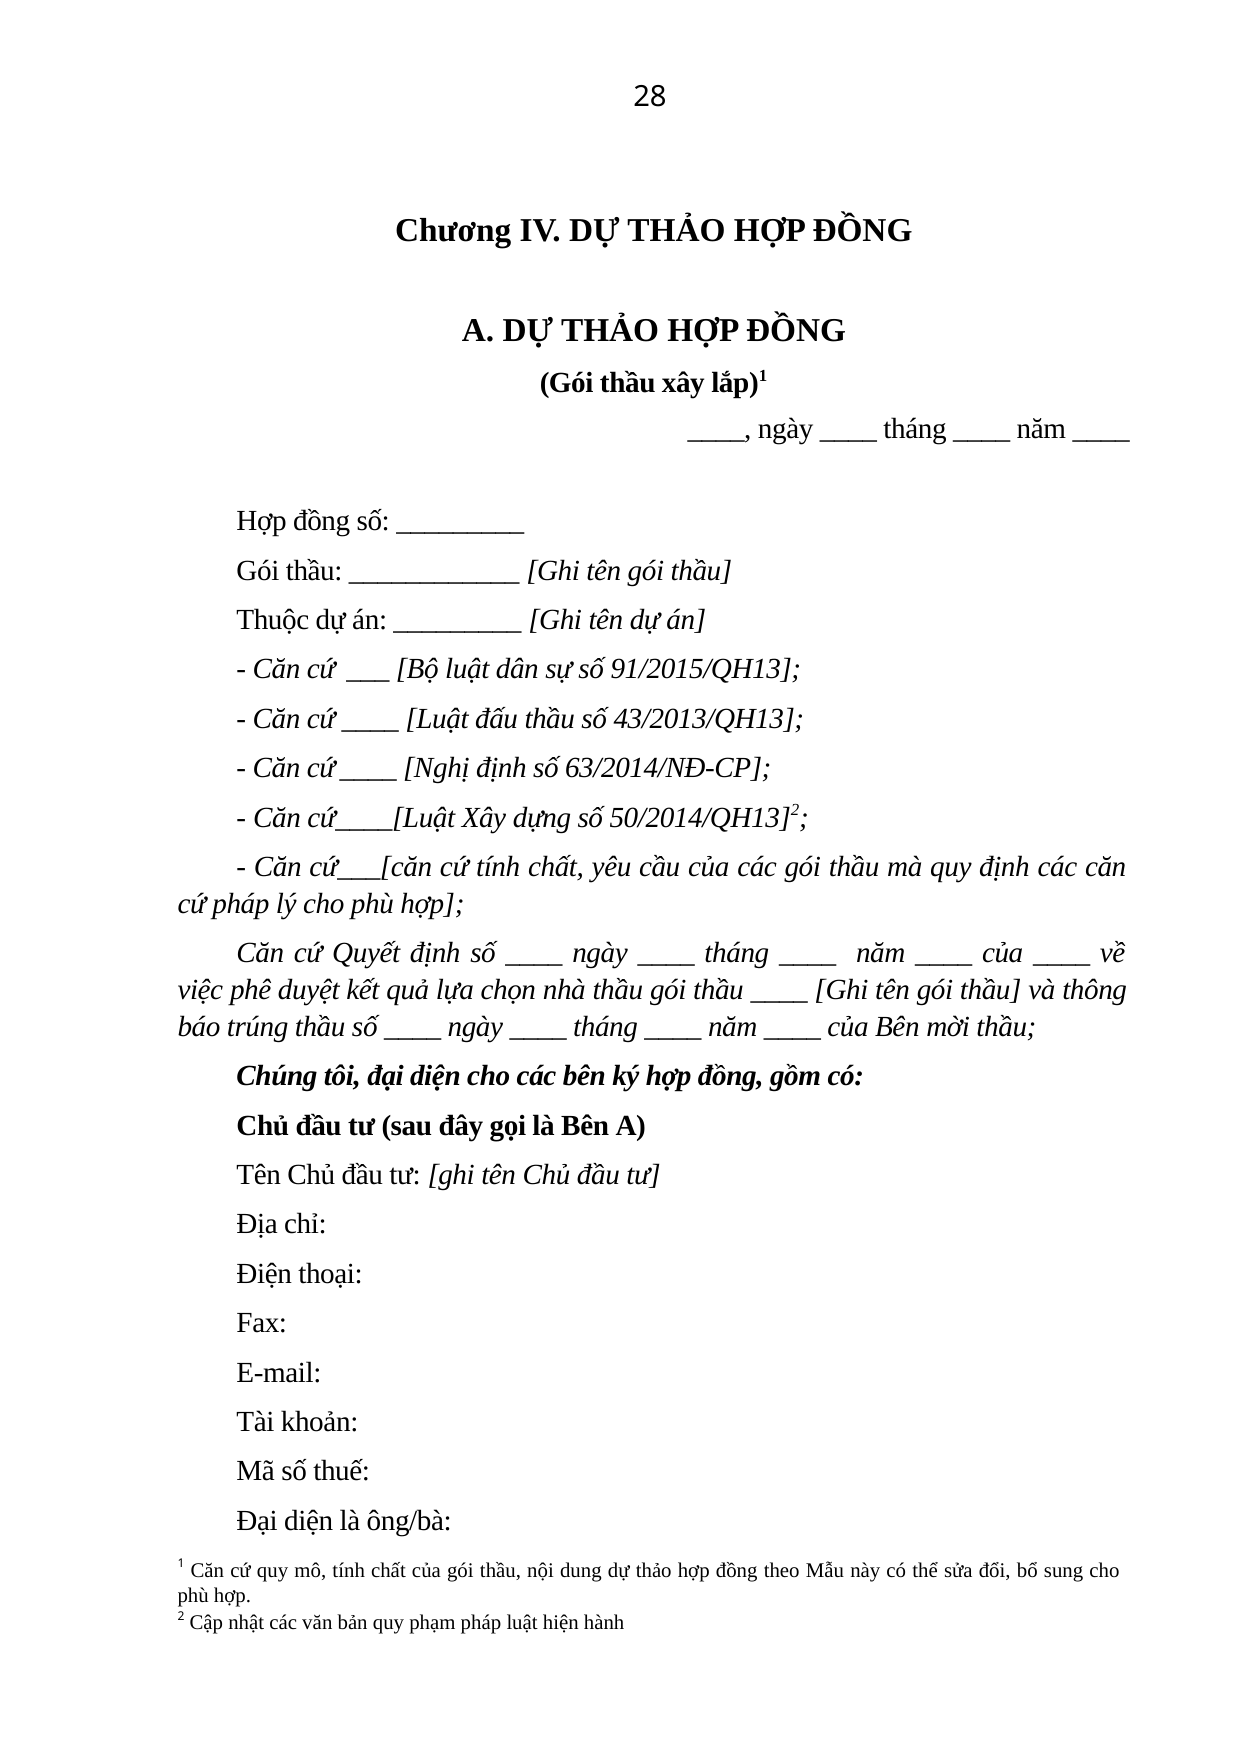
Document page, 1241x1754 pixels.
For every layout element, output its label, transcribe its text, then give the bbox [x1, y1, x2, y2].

text - Căn cứ ____ [Nghị định số 63/2014/NĐ-CP]; [177, 750, 1129, 784]
text Gói thầu: ____________ [Ghi tên gói thầu] [177, 553, 1129, 586]
text (Gói thầu xây lắp) [177, 365, 1129, 399]
text Đại diện là ông/bà: [177, 1503, 1129, 1536]
text - Căn cứ___[căn cứ tính chất, yêu cầu của các gói thầu mà quy định các căn cứ pháp lý cho phù hợp]; [177, 849, 1129, 919]
text ____, ngày ____ tháng ____ năm ____ [177, 411, 1129, 445]
text Chúng tôi, đại diện cho các bên ký hợp đồng, gồm có: [177, 1058, 1129, 1092]
subtitle A. DỰ THẢO HỢP ĐỒNG [177, 311, 1122, 349]
text Fax: [177, 1305, 1129, 1339]
text Căn cứ Quyết định số ____ ngày ____ tháng ____ năm ____ của ____ về việc phê duyệt kết quả lựa chọn nhà thầu gói thầu ____ [Ghi tên gói thầu] và thông báo trúng thầu số ____ ngày ____ tháng ____ năm ____ của Bên mời thầu; [177, 935, 1129, 1043]
text Tên Chủ đầu tư: [ghi tên Chủ đầu tư] [177, 1157, 1129, 1191]
subtitle Chương IV. DỰ THẢO HỢP ĐỒNG [177, 210, 1122, 248]
text Thuộc dự án: _________ [Ghi tên dự án] [177, 602, 1129, 636]
text - Căn cứ ____ [Luật đấu thầu số 43/2013/QH13]; [177, 701, 1129, 734]
text Điện thoại: [177, 1256, 1129, 1289]
text Địa chỉ: [177, 1207, 1129, 1240]
text Hợp đồng số: _________ [177, 503, 1129, 537]
text Tài khoản: [177, 1404, 1129, 1438]
text Mã số thuế: [177, 1453, 1129, 1487]
text E-mail: [177, 1355, 1129, 1388]
text - Căn cứ____[Luật Xây dựng số 50/2014/QH13]; [177, 800, 1129, 833]
text - Căn cứ ___ [Bộ luật dân sự số 91/2015/QH13]; [177, 652, 1129, 685]
text Chủ đầu tư (sau đây gọi là Bên A) [177, 1108, 1129, 1141]
